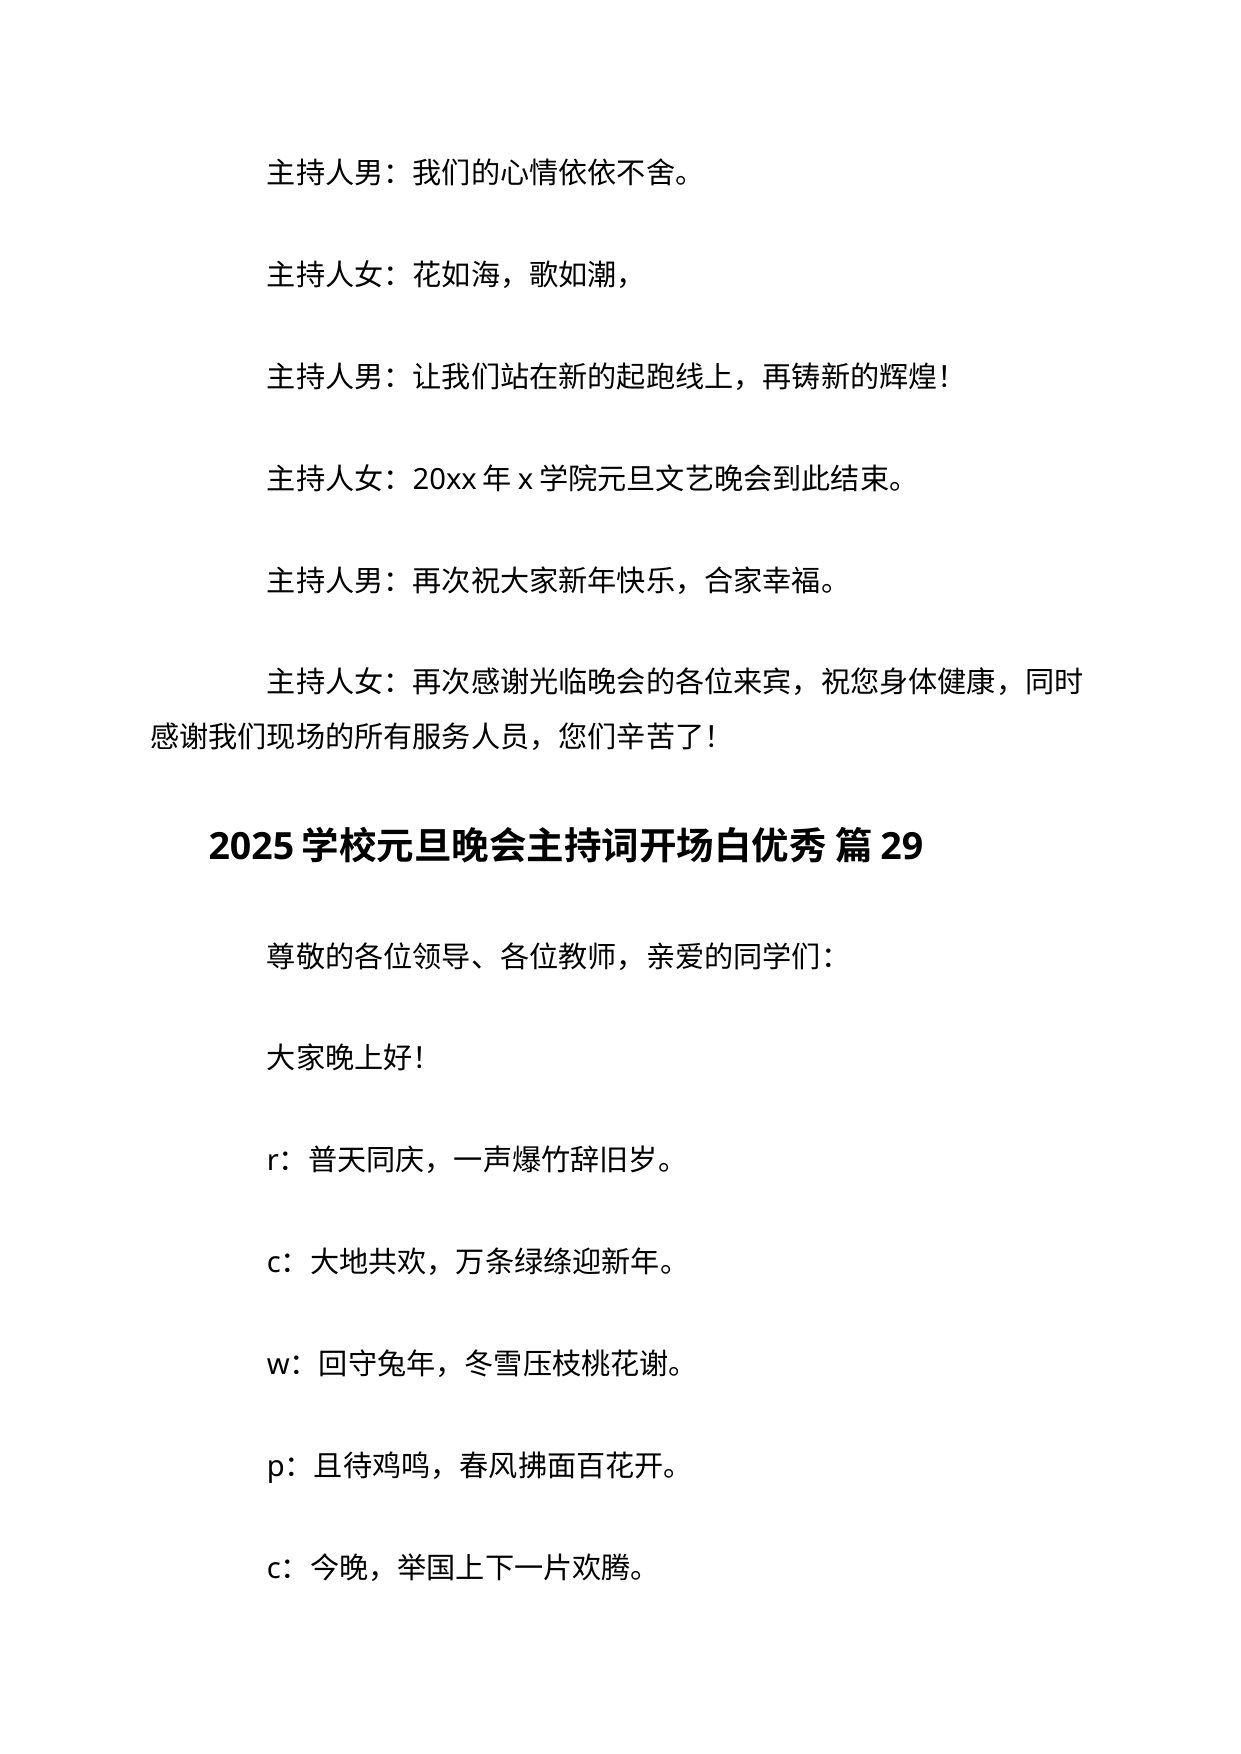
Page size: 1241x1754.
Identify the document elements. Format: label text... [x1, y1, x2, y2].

text 2025学校元旦晚会主持词开场白优秀 篇29 [150, 816, 1090, 870]
text 主持人男：我们的心情依依不舍。 [150, 150, 1090, 192]
text 尊敬的各位领导、各位教师，亲爱的同学们： [150, 933, 1090, 976]
text 大家晚上好！ [150, 1035, 1090, 1077]
text c：今晚，举国上下一片欢腾。 [150, 1545, 1090, 1587]
text w：回守兔年，冬雪压枝桃花谢。 [150, 1341, 1090, 1383]
text c：大地共欢，万条绿绦迎新年。 [150, 1239, 1090, 1281]
text r：普天同庆，一声爆竹辞旧岁。 [150, 1137, 1090, 1179]
text 主持人女：再次感谢光临晚会的各位来宾，祝您身体健康，同时感谢我们现场的所有服务人员，您们辛苦了！ [150, 659, 1090, 756]
text 主持人女：20xx年x学院元旦文艺晚会到此结束。 [150, 455, 1090, 498]
text p：且待鸡鸣，春风拂面百花开。 [150, 1443, 1090, 1485]
text 主持人男：让我们站在新的起跑线上，再铸新的辉煌！ [150, 353, 1090, 396]
text 主持人女：花如海，歌如潮， [150, 252, 1090, 294]
text 主持人男：再次祝大家新年快乐，合家幸福。 [150, 557, 1090, 599]
